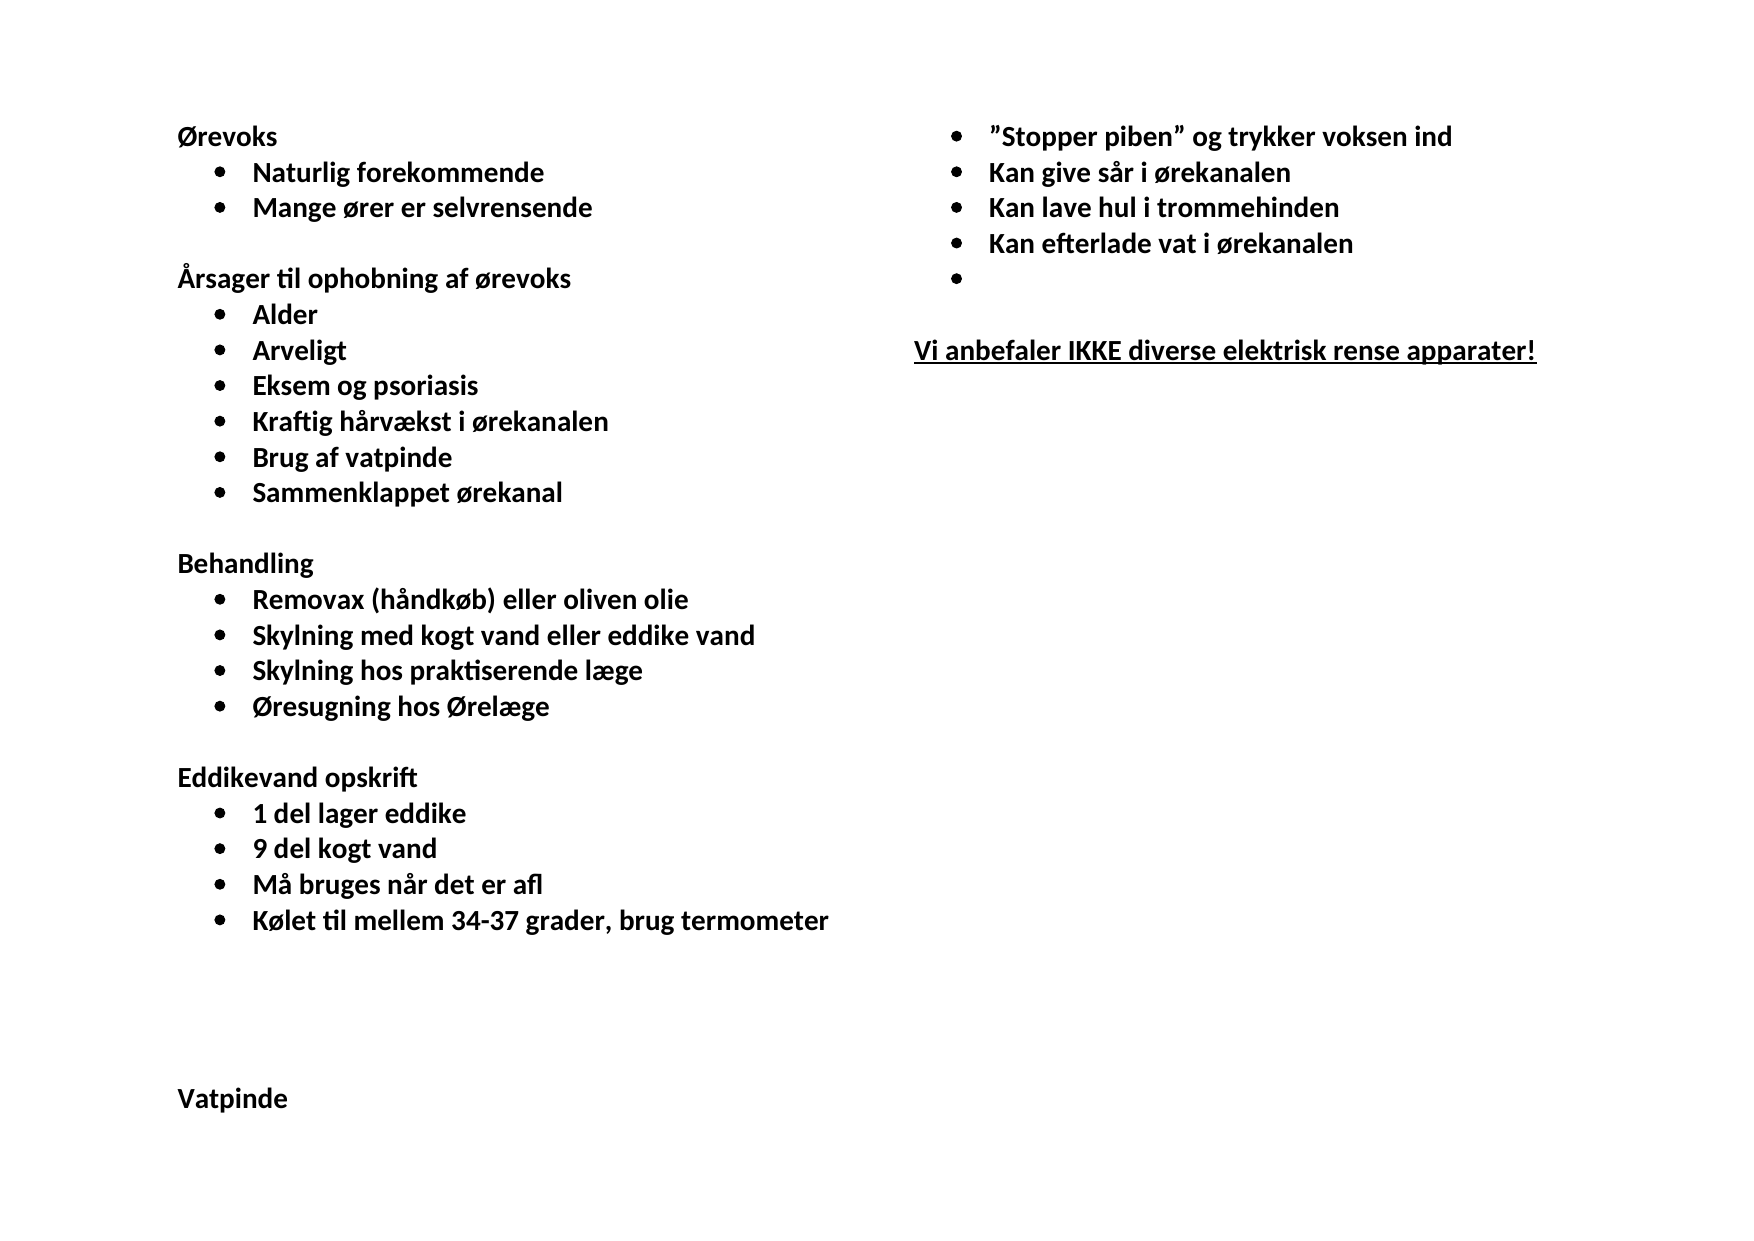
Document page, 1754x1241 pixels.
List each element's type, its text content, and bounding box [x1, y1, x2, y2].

list Eksem og psoriasis [215, 367, 840, 403]
text Ørevoks [177, 118, 840, 154]
text Behandling [177, 546, 840, 581]
list Naturlig forekommende [215, 154, 840, 189]
text Årsager til ophobning af ørevoks [177, 261, 840, 296]
list Mange ører er selvrensende [215, 189, 840, 225]
list Sammenklappet ørekanal [215, 474, 840, 510]
text Vatpinde [177, 1080, 840, 1116]
list Øresugning hos Ørelæge [215, 688, 840, 724]
list Removax (håndkøb) eller oliven olie [215, 581, 840, 617]
list Arveligt [215, 332, 840, 367]
list Kraftig hårvækst i ørekanalen [215, 403, 840, 439]
list Kølet til mellem 34-37 grader, brug termometer [215, 902, 840, 937]
list 1 del lager eddike [215, 795, 840, 831]
text Eddikevand opskrift [177, 759, 840, 795]
list Brug af vatpinde [215, 439, 840, 474]
list Skylning med kogt vand eller eddike vand [215, 617, 840, 652]
list Kan efterlade vat i ørekanalen [951, 225, 1577, 261]
text Vi anbefaler IKKE diverse elektrisk rense apparater! [914, 332, 1577, 367]
list Kan give sår i ørekanalen [951, 154, 1577, 189]
list ”Stopper piben” og trykker voksen ind [951, 118, 1577, 154]
list Alder [215, 296, 840, 332]
list Må bruges når det er afl [215, 866, 840, 902]
list Skylning hos praktiserende læge [215, 652, 840, 688]
list 9 del kogt vand [215, 831, 840, 866]
list Kan lave hul i trommehinden [951, 189, 1577, 225]
